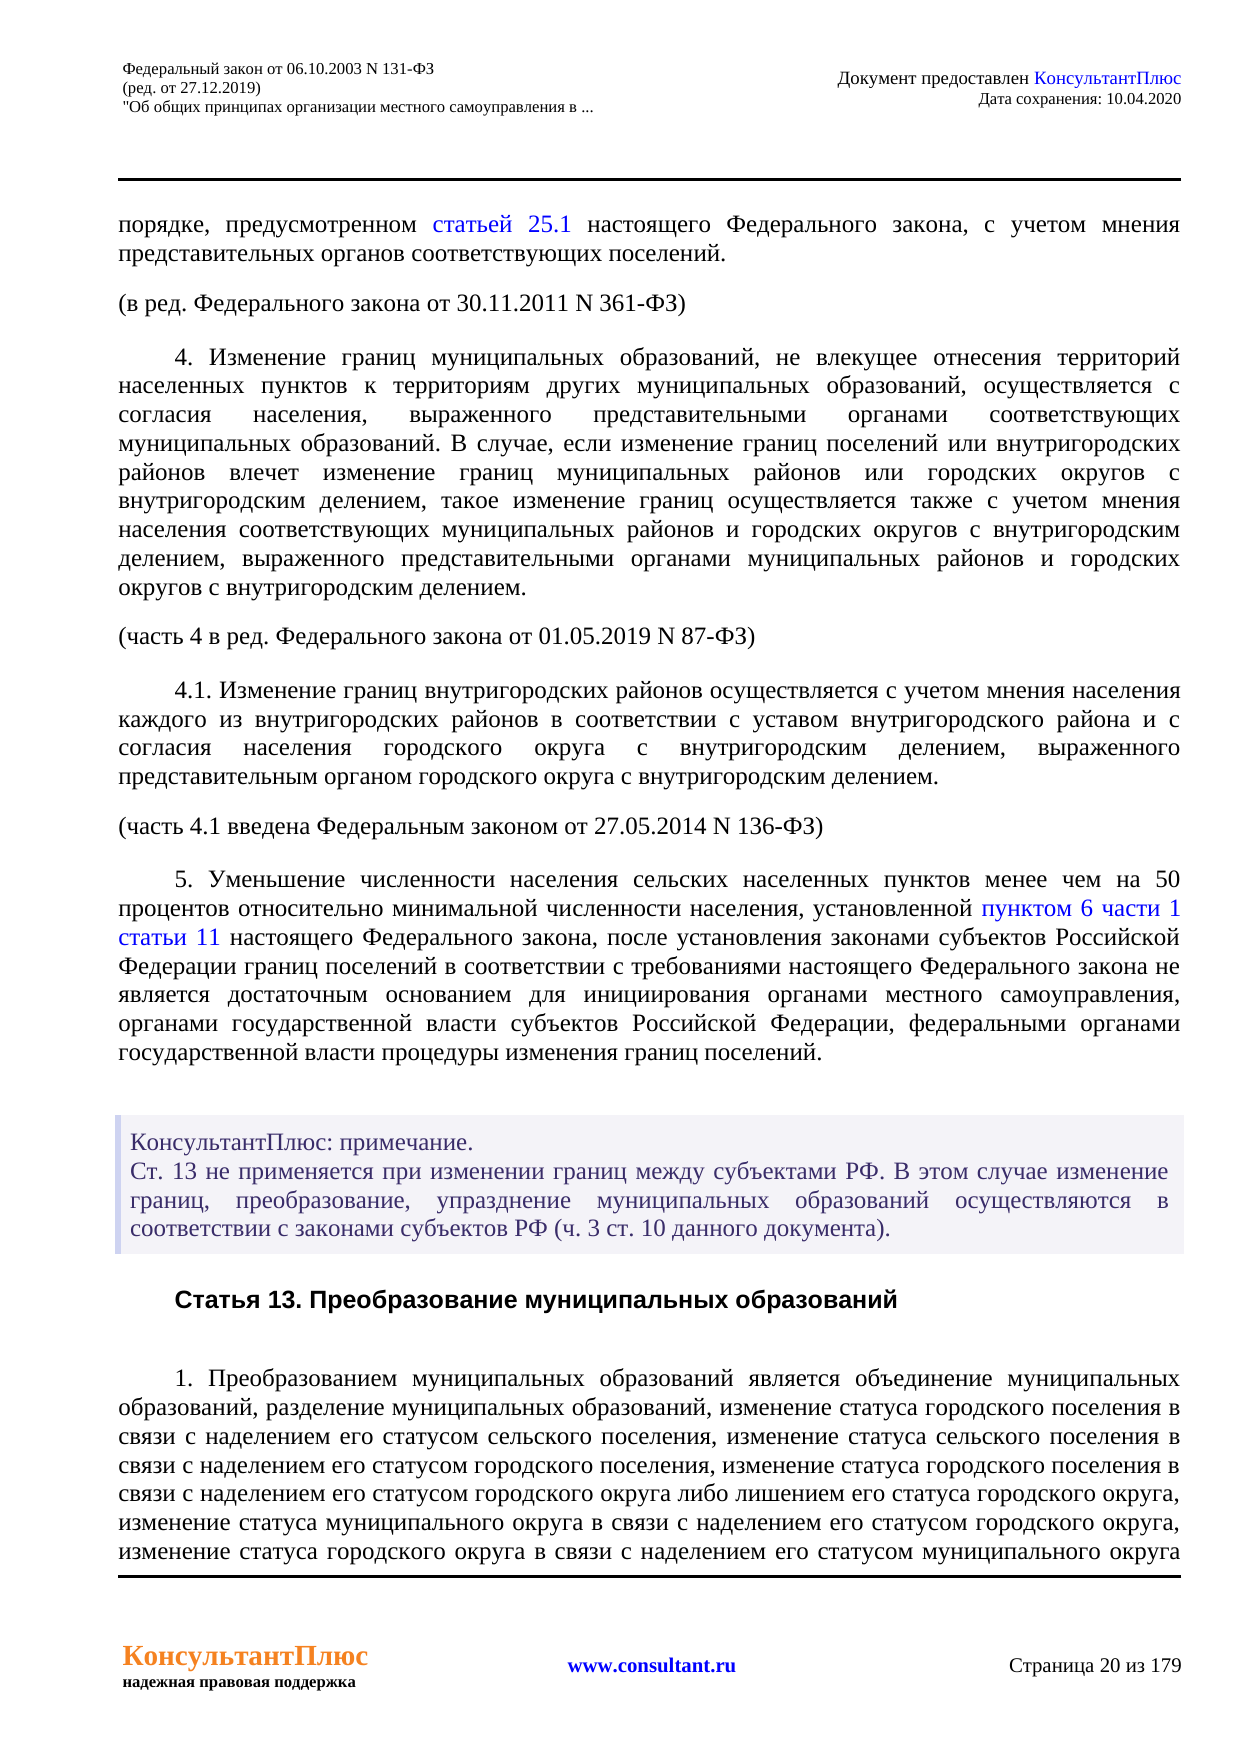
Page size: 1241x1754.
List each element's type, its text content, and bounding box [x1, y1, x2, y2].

text 4.1. Изменение границ внутригородских районов осуществляется с учетом мнения населения каждого из внутригородских районов в соответствии с уставом внутригородского района и с согласия населения городского округа с внутригородским делением, выраженного представительным органом городского округа с внутригородским делением. [118, 675, 1181, 790]
title Статья 13. Преобразование муниципальных образований [118, 1285, 1181, 1314]
text 4. Изменение границ муниципальных образований, не влекущее отнесения территорий населенных пунктов к территориям других муниципальных образований, осуществляется с согласия населения, выраженного представительными органами соответствующих муниципальных образований. В случае, если изменение границ поселений или внутригородских районов влечет изменение границ муниципальных районов или городских округов с внутригородским делением, такое изменение границ осуществляется также с учетом мнения населения соответствующих муниципальных районов и городских округов с внутригородским делением, выраженного представительными органами муниципальных районов и городских округов с внутригородским делением. [118, 342, 1181, 600]
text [118, 1363, 1181, 1565]
table_header КонсультантПлюс: примечание. Ст. 13 не применяется при изменении границ между субъектами РФ. В этом случае изменение границ, преобразование, упразднение муниципальных образований осуществляются в соответствии с законами субъектов РФ (ч. 3 ст. 10 данного документа). [121, 1115, 1178, 1254]
text (часть 4.1 введена Федеральным законом от 27.05.2014 N 136-ФЗ) [118, 811, 1181, 839]
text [118, 209, 1181, 267]
text (в ред. Федерального закона от 30.11.2011 N 361-ФЗ) [118, 288, 1181, 317]
text (часть 4 в ред. Федерального закона от 01.05.2019 N 87-ФЗ) [118, 621, 1181, 650]
text 5. Уменьшение численности населения сельских населенных пунктов менее чем на 50 процентов относительно минимальной численности населения, установленной пунктом 6 части 1 статьи 11 настоящего Федерального закона, после установления законами субъектов Российской Федерации границ поселений в соответствии с требованиями настоящего Федерального закона не является достаточным основанием для инициирования органами местного самоуправления, органами государственной власти субъектов Российской Федерации, федеральными органами государственной власти процедуры изменения границ поселений. [118, 864, 1181, 1066]
